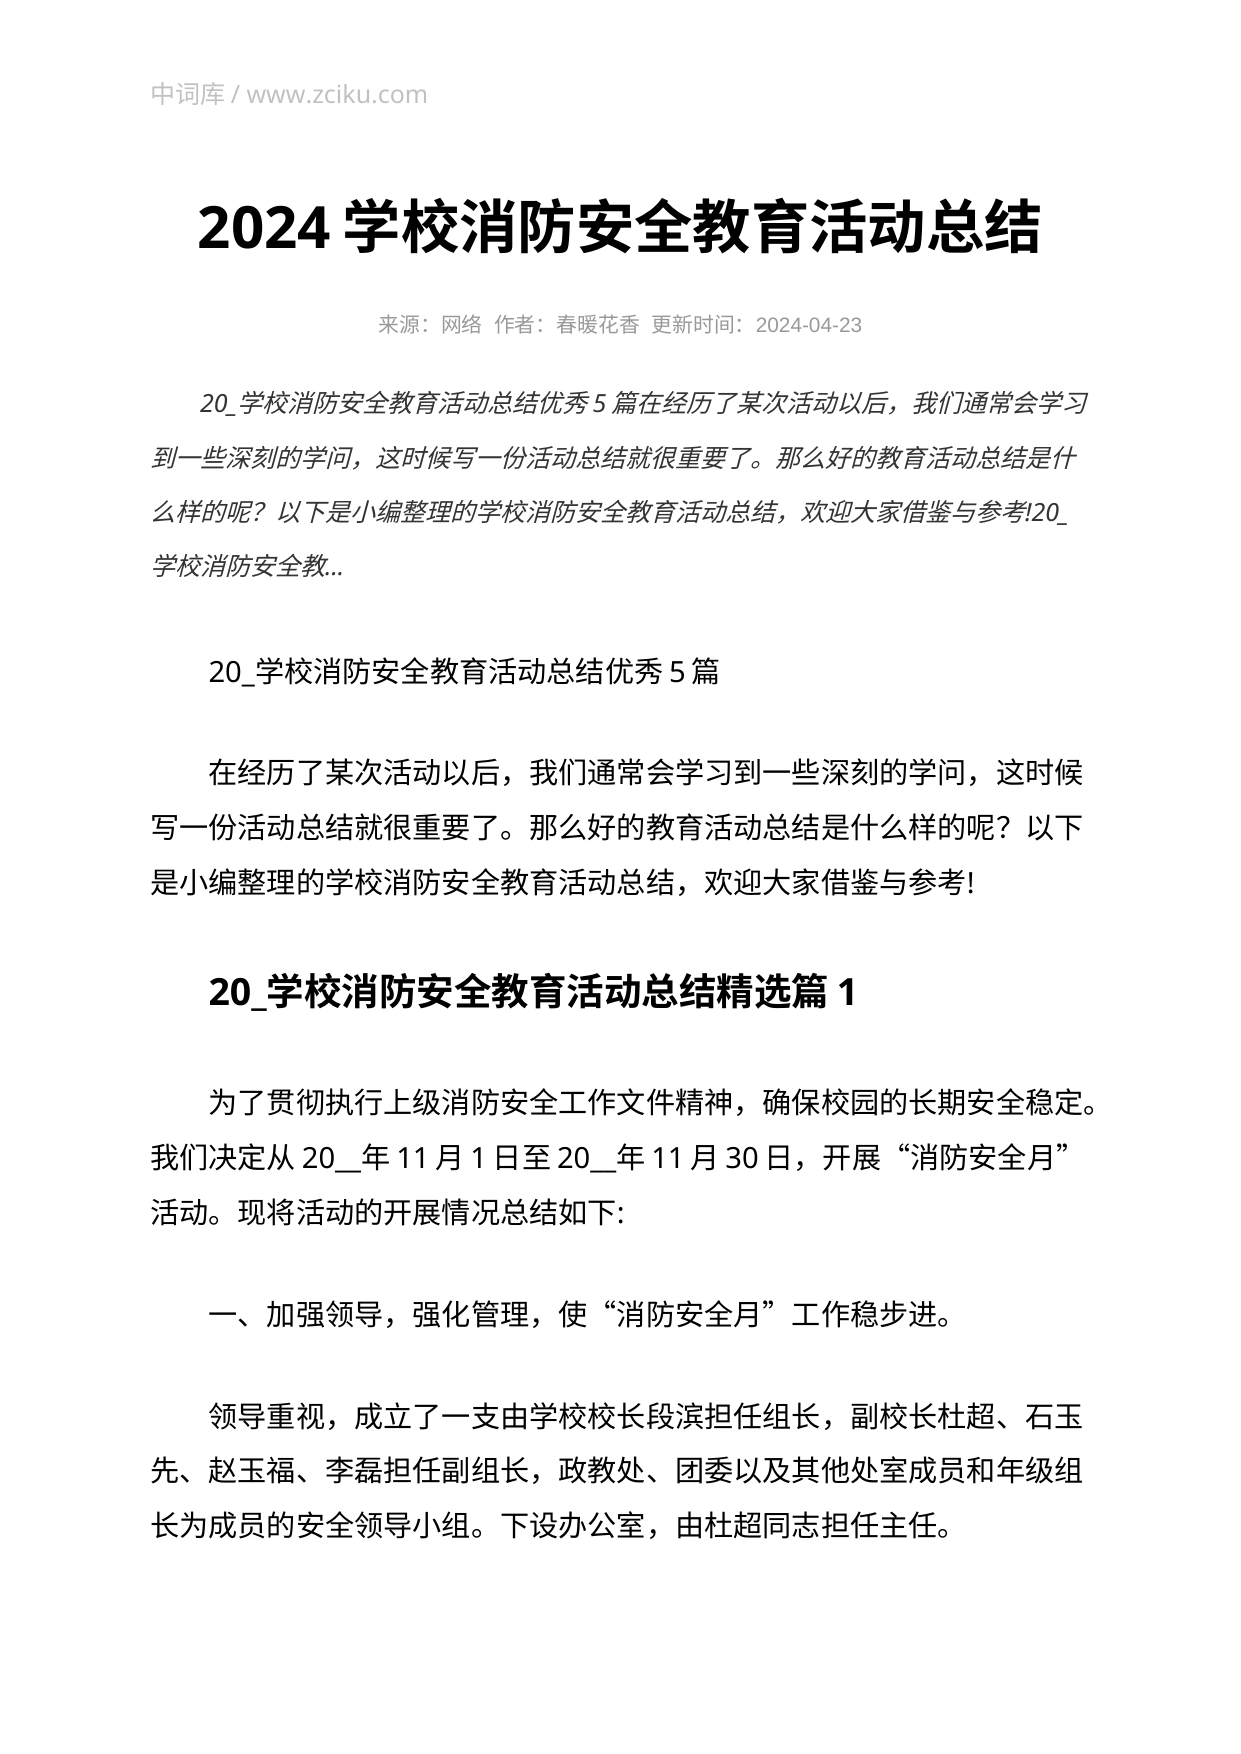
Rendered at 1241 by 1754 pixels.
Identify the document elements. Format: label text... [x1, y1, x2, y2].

subtitle 2024学校消防安全教育活动总结 [150, 181, 1090, 266]
text 来源：网络 作者：春暖花香 更新时间：2024-04-23 [150, 313, 1090, 337]
text 20_学校消防安全教育活动总结优秀5篇 [150, 648, 1090, 691]
text 20_学校消防安全教育活动总结优秀5篇在经历了某次活动以后，我们通常会学习到一些深刻的学问，这时候写一份活动总结就很重要了。那么好的教育活动总结是什么样的呢？以下是小编整理的学校消防安全教育活动总结，欢迎大家借鉴与参考!20_学校消防安全教... [150, 384, 1090, 583]
text 一、加强领导，强化管理，使“消防安全月”工作稳步进。 [150, 1291, 1090, 1334]
text 领导重视，成立了一支由学校校长段滨担任组长，副校长杜超、石玉先、赵玉福、李磊担任副组长，政教处、团委以及其他处室成员和年级组长为成员的安全领导小组。下设办公室，由杜超同志担任主任。 [150, 1393, 1090, 1545]
text 为了贯彻执行上级消防安全工作文件精神，确保校园的长期安全稳定。我们决定从20__年11月1日至20__年11月30日，开展“消防安全月”活动。现将活动的开展情况总结如下: [150, 1079, 1090, 1232]
text 20_学校消防安全教育活动总结精选篇1 [150, 962, 1090, 1016]
text 在经历了某次活动以后，我们通常会学习到一些深刻的学问，这时候写一份活动总结就很重要了。那么好的教育活动总结是什么样的呢？以下是小编整理的学校消防安全教育活动总结，欢迎大家借鉴与参考! [150, 750, 1090, 902]
